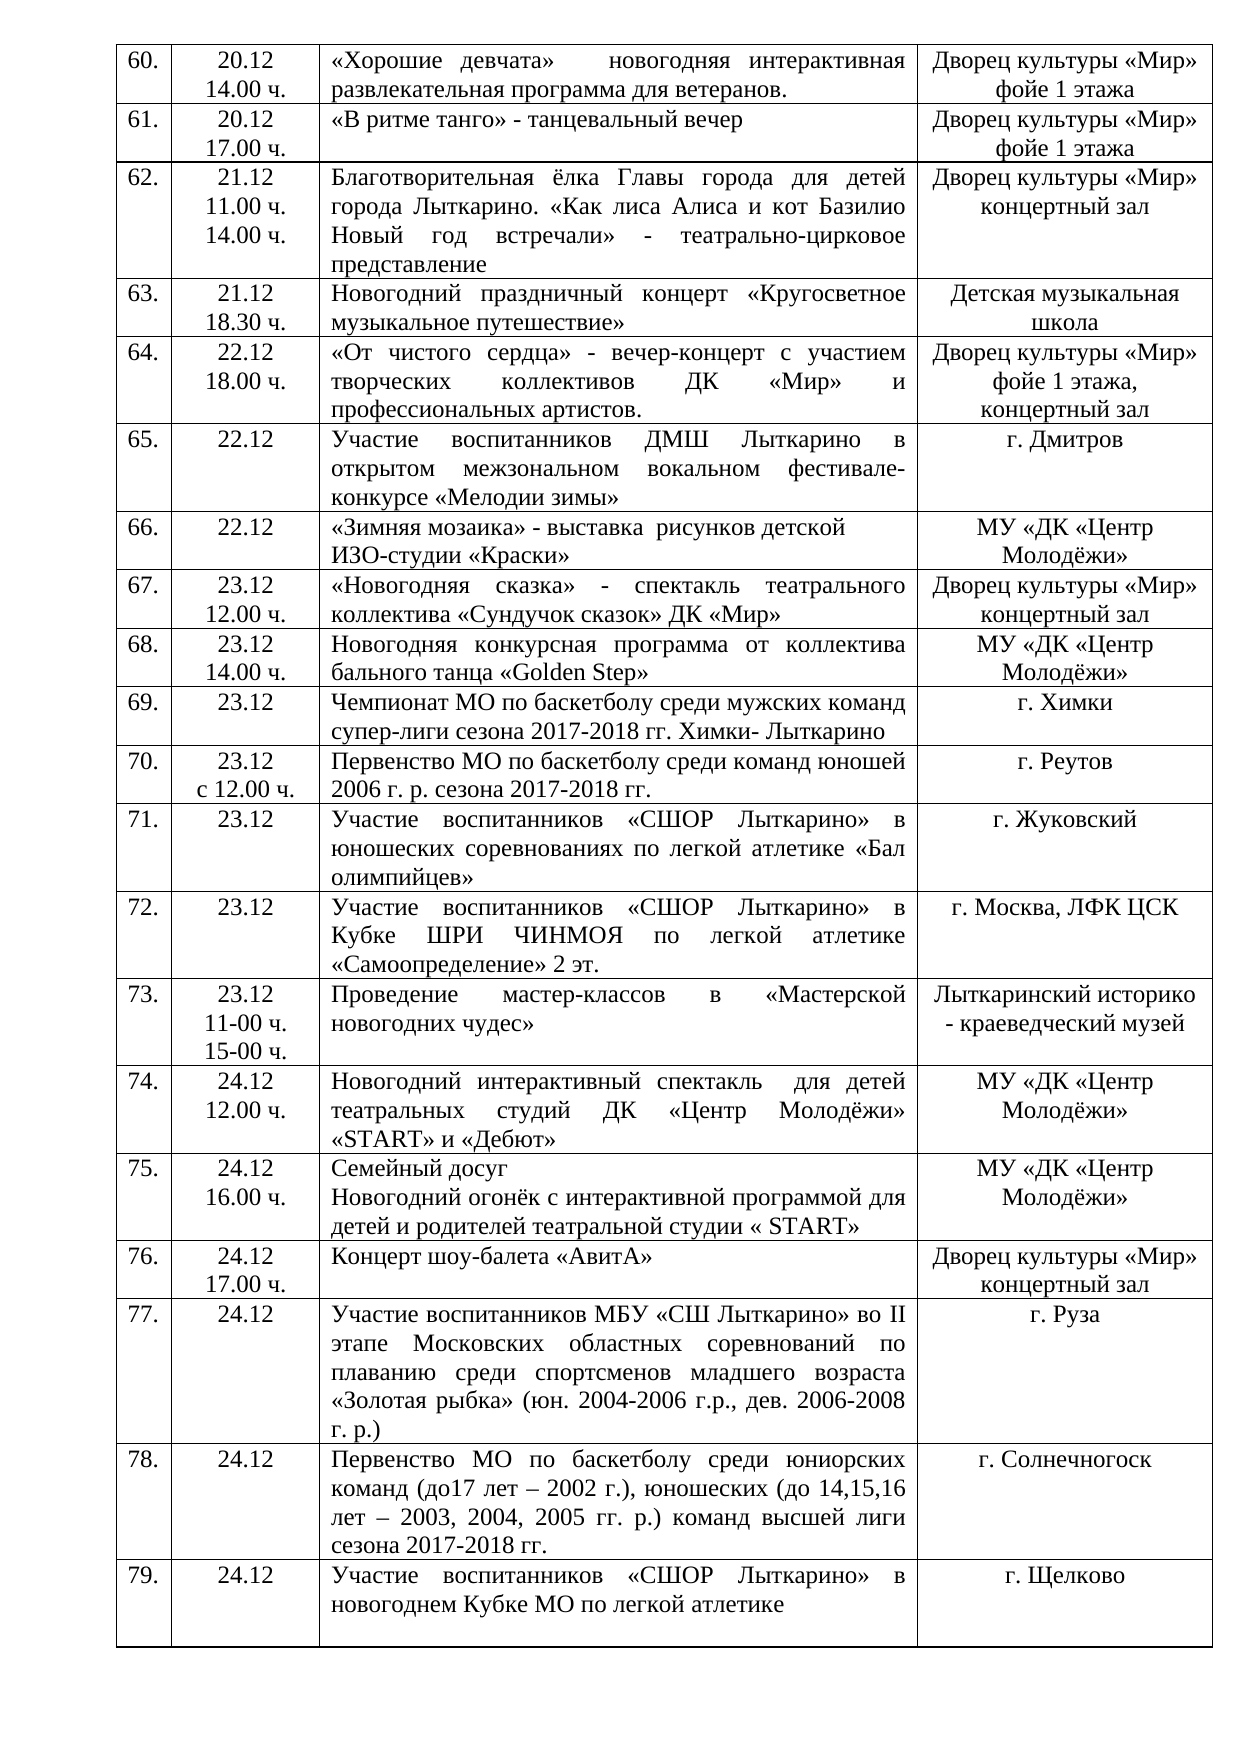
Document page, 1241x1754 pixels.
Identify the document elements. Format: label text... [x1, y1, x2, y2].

table_cell [117, 1066, 171, 1152]
table_cell Лыткаринский историко - краеведческий музей [918, 979, 1212, 1065]
table_cell [117, 1299, 171, 1443]
table_cell 21.12 11.00 ч. 14.00 ч. [172, 163, 319, 277]
table_cell 21.12 18.30 ч. [172, 279, 319, 336]
table_cell 23.12 11-00 ч. 15-00 ч. [172, 979, 319, 1065]
table_cell 23.12 12.00 ч. [172, 570, 319, 628]
table_cell МУ «ДК «Центр Молодёжи» [918, 1154, 1212, 1240]
table_cell г. Руза [918, 1299, 1212, 1443]
table_cell «Хорошие девчата» новогодняя интерактивная развлекательная программа для ветеранов. [320, 45, 917, 103]
table_cell Участие воспитанников «СШОР Лыткарино» в юношеских соревнованиях по легкой атлетике «Бал олимпийцев» [320, 804, 917, 891]
table_cell Проведение мастер-классов в «Мастерской новогодних чудес» [320, 979, 917, 1065]
table_cell «От чистого сердца» - вечер-концерт с участием творческих коллективов ДК «Мир» и профессиональных артистов. [320, 337, 917, 423]
table_cell Новогодняя конкурсная программа от коллектива бального танца «Golden Step» [320, 629, 917, 686]
table_cell МУ «ДК «Центр Молодёжи» [918, 1066, 1212, 1152]
table_cell Участие воспитанников МБУ «СШ Лыткарино» во II этапе Московских областных соревнований по плаванию среди спортсменов младшего возраста «Золотая рыбка» (юн. 2004-2006 г.р., дев. 2006-2008 г. р.) [320, 1299, 917, 1443]
table_cell Благотворительная ёлка Главы города для детей города Лыткарино. «Как лиса Алиса и кот Базилио Новый год встречали» - театрально-цирковое представление [320, 163, 917, 277]
table_cell Первенство МО по баскетболу среди команд юношей 2006 г. р. сезона 2017-2018 гг. [320, 746, 917, 803]
table_cell [117, 804, 171, 891]
table_cell [117, 163, 171, 277]
table_cell [117, 45, 171, 103]
table_cell [117, 1154, 171, 1240]
table_cell Участие воспитанников «СШОР Лыткарино» в Кубке ШРИ ЧИНМОЯ по легкой атлетике «Самоопределение» 2 эт. [320, 892, 917, 978]
table_cell Участие воспитанников ДМШ Лыткарино в открытом межзональном вокальном фестивале-конкурсе «Мелодии зимы» [320, 424, 917, 511]
table_cell «Новогодняя сказка» - спектакль театрального коллектива «Сундучок сказок» ДК «Мир» [320, 570, 917, 628]
table_cell Дворец культуры «Мир» концертный зал [918, 163, 1212, 277]
table_cell Чемпионат МО по баскетболу среди мужских команд супер-лиги сезона 2017-2018 гг. Химки- Лыткарино [320, 687, 917, 745]
table_cell г. Москва, ЛФК ЦСК [918, 892, 1212, 978]
table_cell г. Химки [918, 687, 1212, 745]
table_cell [117, 979, 171, 1065]
table_cell [117, 279, 171, 336]
table_cell [117, 687, 171, 745]
table_cell [117, 337, 171, 423]
table_cell 22.12 18.00 ч. [172, 337, 319, 423]
table_cell г. Жуковский [918, 804, 1212, 891]
table_cell 23.12 [172, 892, 319, 978]
table_cell Новогодний праздничный концерт «Кругосветное музыкальное путешествие» [320, 279, 917, 336]
table_cell [117, 570, 171, 628]
table_cell Дворец культуры «Мир» фойе 1 этажа, концертный зал [918, 337, 1212, 423]
table_cell [117, 424, 171, 511]
table_cell г. Щелково [918, 1560, 1212, 1646]
table_cell [117, 1560, 171, 1646]
table_cell Участие воспитанников «СШОР Лыткарино» в новогоднем Кубке МО по легкой атлетике [320, 1560, 917, 1646]
table_cell Дворец культуры «Мир» концертный зал [918, 570, 1212, 628]
table_cell [117, 746, 171, 803]
table_cell [117, 1241, 171, 1298]
table_cell «В ритме танго» - танцевальный вечер [320, 104, 917, 161]
table_cell Концерт шоу-балета «АвитА» [320, 1241, 917, 1298]
table_cell [117, 629, 171, 686]
table_cell [117, 1444, 171, 1559]
table_cell 20.12 17.00 ч. [172, 104, 319, 161]
table_cell г. Дмитров [918, 424, 1212, 511]
table_cell 24.12 [172, 1444, 319, 1559]
table_cell «Зимняя мозаика» - выставка рисунков детской ИЗО-студии «Краски» [320, 512, 917, 569]
table_cell Детская музыкальная школа [918, 279, 1212, 336]
table_cell 24.12 [172, 1299, 319, 1443]
table_cell [117, 512, 171, 569]
table_cell 22.12 [172, 424, 319, 511]
table_cell 23.12 с 12.00 ч. [172, 746, 319, 803]
table_cell [117, 892, 171, 978]
table_cell г. Солнечногоск [918, 1444, 1212, 1559]
table_cell МУ «ДК «Центр Молодёжи» [918, 629, 1212, 686]
table_cell МУ «ДК «Центр Молодёжи» [918, 512, 1212, 569]
table_cell 20.12 14.00 ч. [172, 45, 319, 103]
table_cell 22.12 [172, 512, 319, 569]
table_cell 23.12 14.00 ч. [172, 629, 319, 686]
table_cell 23.12 [172, 804, 319, 891]
table_cell [117, 104, 171, 161]
table_cell 24.12 16.00 ч. [172, 1154, 319, 1240]
table_cell Дворец культуры «Мир» фойе 1 этажа [918, 45, 1212, 103]
table_cell г. Реутов [918, 746, 1212, 803]
table_cell Новогодний интерактивный спектакль для детей театральных студий ДК «Центр Молодёжи» «START» и «Дебют» [320, 1066, 917, 1152]
table_cell Дворец культуры «Мир» концертный зал [918, 1241, 1212, 1298]
table_cell Семейный досуг Новогодний огонёк с интерактивной программой для детей и родителей театральной студии « START» [320, 1154, 917, 1240]
table_cell Первенство МО по баскетболу среди юниорских команд (до17 лет – 2002 г.), юношеских (до 14,15,16 лет – 2003, 2004, 2005 гг. р.) команд высшей лиги сезона 2017-2018 гг. [320, 1444, 917, 1559]
table_cell 24.12 17.00 ч. [172, 1241, 319, 1298]
table_cell 23.12 [172, 687, 319, 745]
table_cell 24.12 [172, 1560, 319, 1646]
table_cell Дворец культуры «Мир» фойе 1 этажа [918, 104, 1212, 161]
table_cell 24.12 12.00 ч. [172, 1066, 319, 1152]
